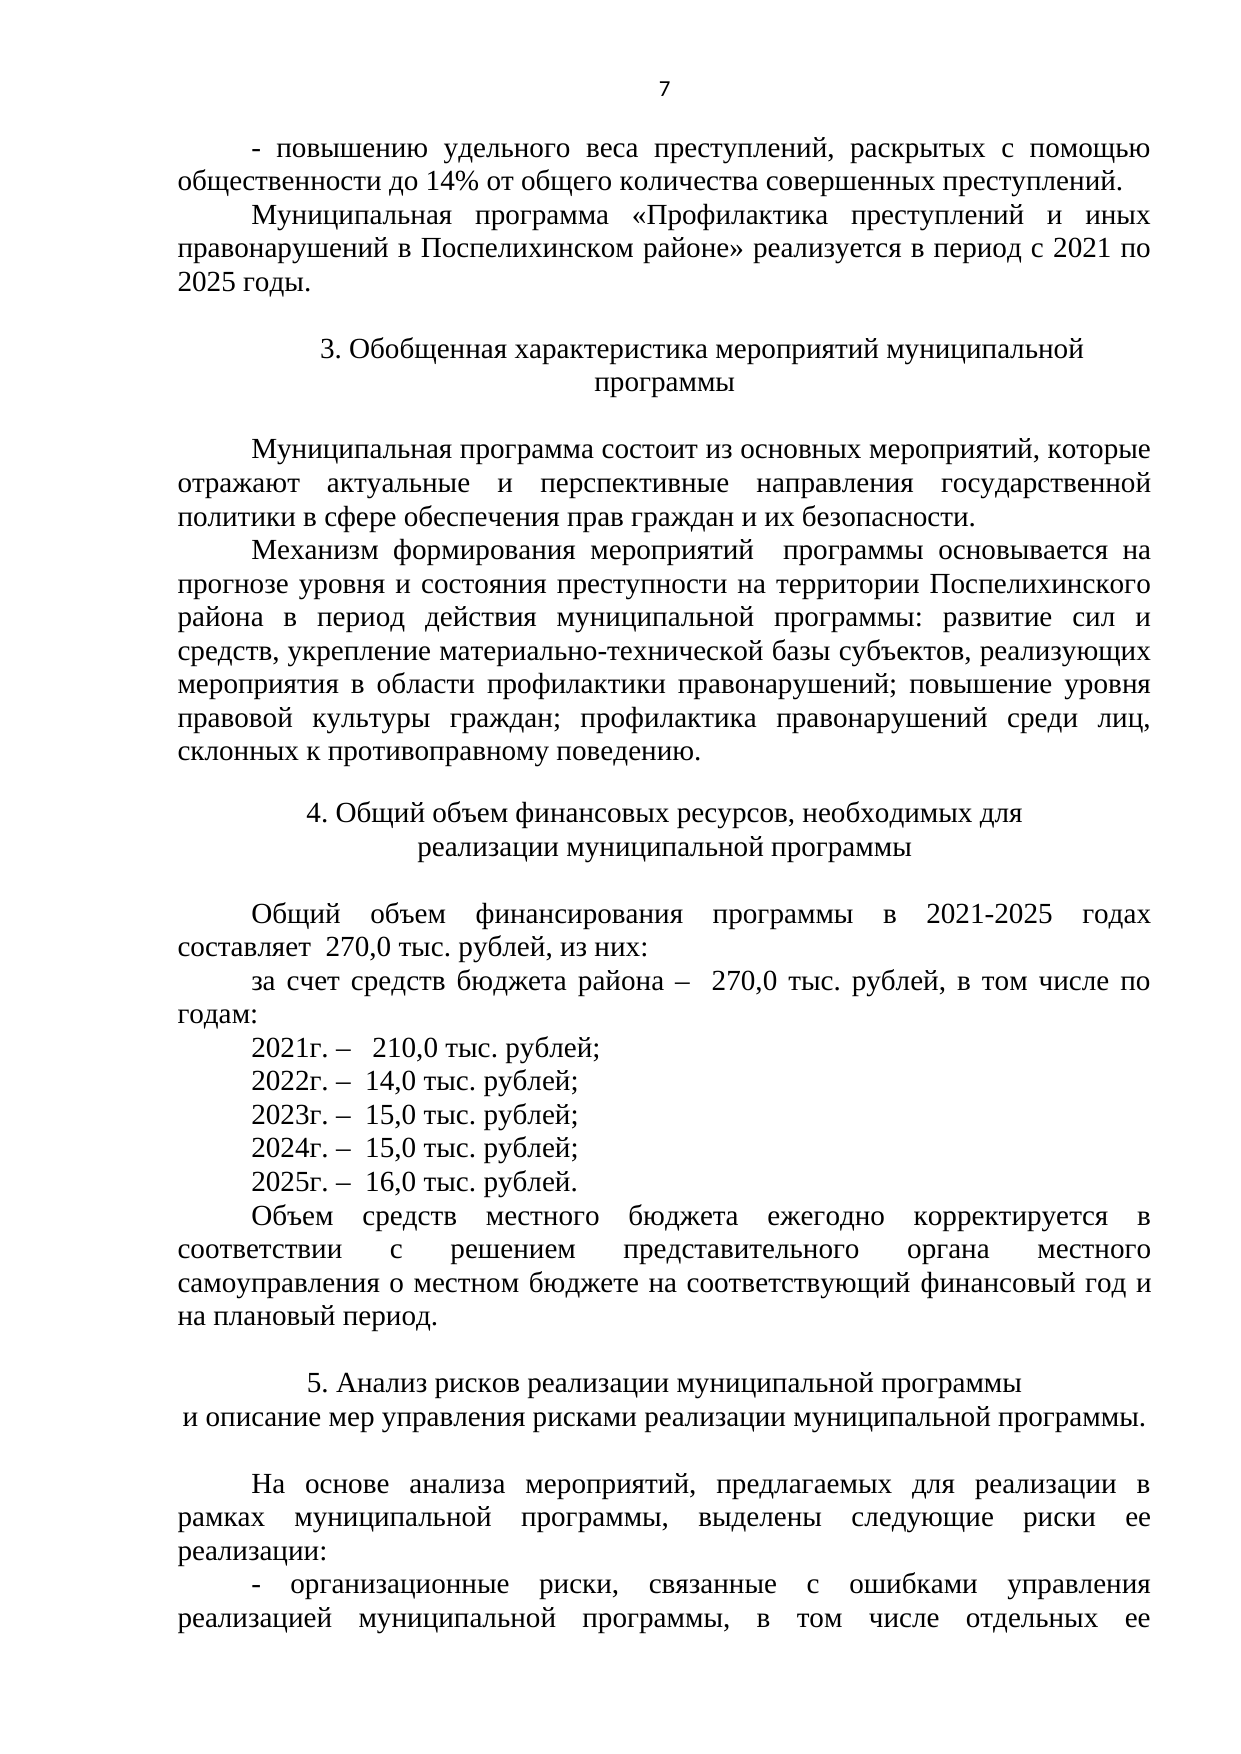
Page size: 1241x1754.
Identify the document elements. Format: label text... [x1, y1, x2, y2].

text реализации муниципальной программы [177, 829, 1152, 862]
text 2025г. – 16,0 тыс. рублей. [177, 1164, 1152, 1198]
text Муниципальная программа состоит из основных мероприятий, которые отражают актуальные и перспективные направления государственной политики в сфере обеспечения прав граждан и их безопасности. [177, 432, 1152, 532]
text 2021г. – 210,0 тыс. рублей; [177, 1030, 1152, 1063]
text 2023г. – 15,0 тыс. рублей; [177, 1097, 1152, 1131]
text Муниципальная программа «Профилактика преступлений и иных правонарушений в Поспелихинском районе» реализуется в период с 2021 по 2025 годы. [177, 197, 1152, 297]
text и описание мер управления рисками реализации муниципальной программы. [177, 1399, 1152, 1432]
text - повышению удельного веса преступлений, раскрытых с помощью общественности до 14% от общего количества совершенных преступлений. [177, 130, 1152, 197]
text 4. Общий объем финансовых ресурсов, необходимых для [177, 795, 1152, 829]
text Механизм формирования мероприятий программы основывается на прогнозе уровня и состояния преступности на территории Поспелихинского района в период действия муниципальной программы: развитие сил и средств, укрепление материально-технической базы субъектов, реализующих мероприятия в области профилактики правонарушений; повышение уровня правовой культуры граждан; профилактика правонарушений среди лиц, склонных к противоправному поведению. [177, 532, 1152, 767]
text Объем средств местного бюджета ежегодно корректируется в соответствии с решением представительного органа местного самоуправления о местном бюджете на соответствующий финансовый год и на плановый период. [177, 1198, 1152, 1332]
text Общий объем финансирования программы в 2021-2025 годах составляет 270,0 тыс. рублей, из них: [177, 896, 1152, 963]
text 5. Анализ рисков реализации муниципальной программы [177, 1365, 1152, 1399]
text за счет средств бюджета района – 270,0 тыс. рублей, в том числе по годам: [177, 963, 1152, 1030]
text 3. Обобщенная характеристика мероприятий муниципальной программы [177, 331, 1152, 398]
text На основе анализа мероприятий, предлагаемых для реализации в рамках муниципальной программы, выделены следующие риски ее реализации: [177, 1466, 1152, 1567]
text 2024г. – 15,0 тыс. рублей; [177, 1131, 1152, 1164]
text 2022г. – 14,0 тыс. рублей; [177, 1063, 1152, 1097]
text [177, 1567, 1152, 1634]
